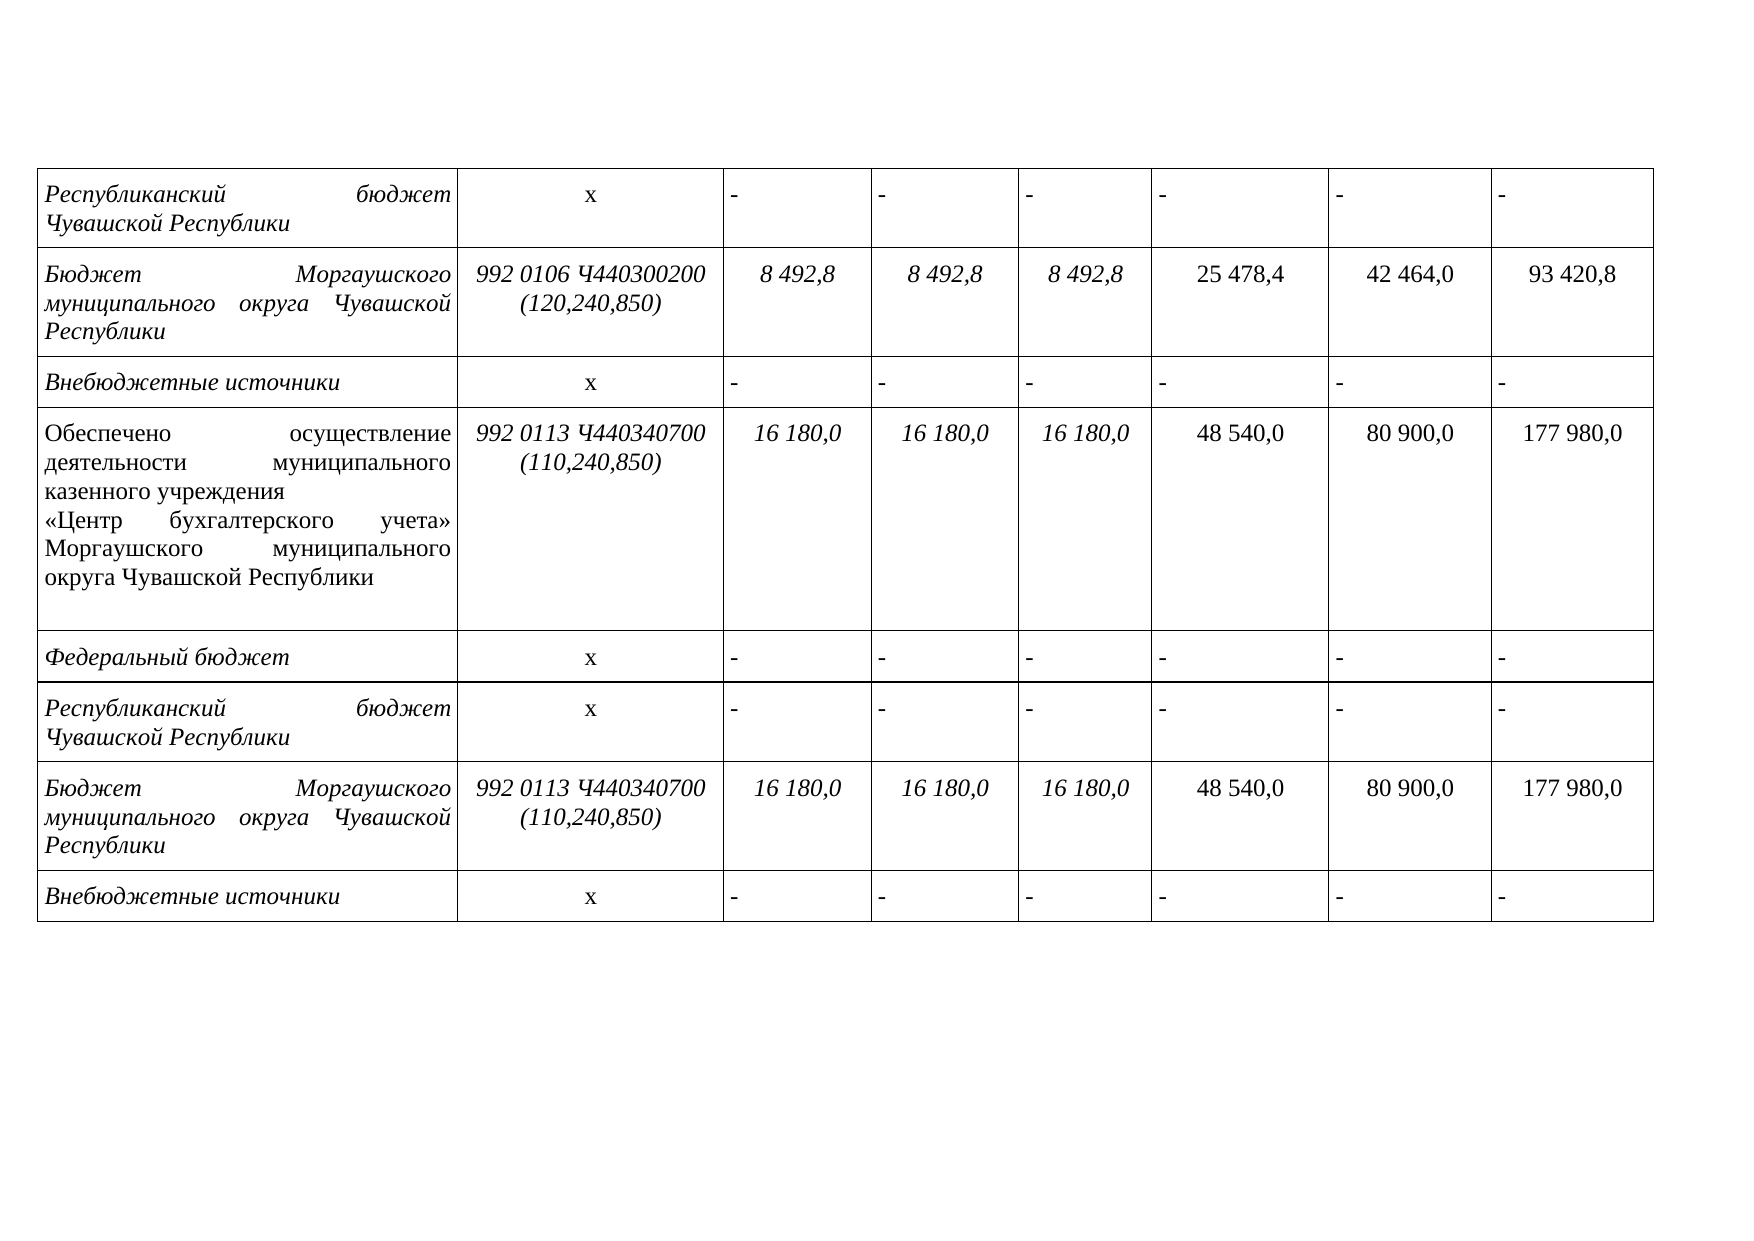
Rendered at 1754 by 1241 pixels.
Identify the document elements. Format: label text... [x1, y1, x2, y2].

table_cell - [872, 871, 1018, 921]
table_cell 177 980,0 [1492, 762, 1653, 870]
table_cell - [1152, 357, 1328, 407]
table_cell - [1019, 683, 1151, 761]
table_cell х [458, 357, 723, 407]
table_cell - [1152, 683, 1328, 761]
table_cell Бюджет Моргаушского муниципального округа Чувашской Республики [38, 762, 457, 870]
table_cell - [1019, 871, 1151, 921]
table_cell - [1492, 169, 1653, 247]
table_cell - [1019, 631, 1151, 681]
table_cell - [1329, 357, 1491, 407]
table_cell 16 180,0 [1019, 408, 1151, 630]
table_cell - [872, 357, 1018, 407]
table_cell Федеральный бюджет [38, 631, 457, 681]
table_cell Внебюджетные источники [38, 871, 457, 921]
table_cell - [1492, 631, 1653, 681]
table_cell 80 900,0 [1329, 408, 1491, 630]
table_cell 80 900,0 [1329, 762, 1491, 870]
table_cell - [872, 683, 1018, 761]
table_cell - [1152, 871, 1328, 921]
table_cell 16 180,0 [1019, 762, 1151, 870]
table_cell - [724, 357, 871, 407]
table_cell - [1329, 871, 1491, 921]
table_cell 48 540,0 [1152, 408, 1328, 630]
table_cell - [1492, 357, 1653, 407]
table_cell х [458, 871, 723, 921]
table_cell 93 420,8 [1492, 248, 1653, 356]
table_cell - [724, 169, 871, 247]
table_cell 8 492,8 [1019, 248, 1151, 356]
table_cell 25 478,4 [1152, 248, 1328, 356]
table_cell 16 180,0 [724, 408, 871, 630]
table_cell Бюджет Моргаушского муниципального округа Чувашской Республики [38, 248, 457, 356]
table_cell - [1329, 169, 1491, 247]
table_cell - [1329, 631, 1491, 681]
table_cell х [458, 683, 723, 761]
table_cell - [872, 169, 1018, 247]
table_cell 177 980,0 [1492, 408, 1653, 630]
table_cell - [1492, 871, 1653, 921]
table_cell 992 0106 Ч440300200 (120,240,850) [458, 248, 723, 356]
table_cell - [1492, 683, 1653, 761]
table_cell Республиканский бюджет Чувашской Республики [38, 169, 457, 247]
table_cell Внебюджетные источники [38, 357, 457, 407]
table_cell - [872, 631, 1018, 681]
table_cell 16 180,0 [872, 408, 1018, 630]
table_cell х [458, 631, 723, 681]
table_cell 992 0113 Ч440340700 (110,240,850) [458, 408, 723, 630]
table_cell 48 540,0 [1152, 762, 1328, 870]
table_cell Обеспечено осуществление деятельности муниципального казенного учреждения «Центр бухгалтерского учета» Моргаушского муниципального округа Чувашской Республики [38, 408, 457, 630]
table_cell 16 180,0 [872, 762, 1018, 870]
table_cell 992 0113 Ч440340700 (110,240,850) [458, 762, 723, 870]
table_cell - [724, 683, 871, 761]
table_cell 8 492,8 [724, 248, 871, 356]
table_cell х [458, 169, 723, 247]
table_cell 16 180,0 [724, 762, 871, 870]
table_cell - [724, 631, 871, 681]
table_cell - [724, 871, 871, 921]
table_cell 42 464,0 [1329, 248, 1491, 356]
table_cell Республиканский бюджет Чувашской Республики [38, 683, 457, 761]
table_cell - [1329, 683, 1491, 761]
table_cell - [1152, 169, 1328, 247]
table_cell - [1019, 169, 1151, 247]
table_cell - [1019, 357, 1151, 407]
table_cell 8 492,8 [872, 248, 1018, 356]
table_cell - [1152, 631, 1328, 681]
